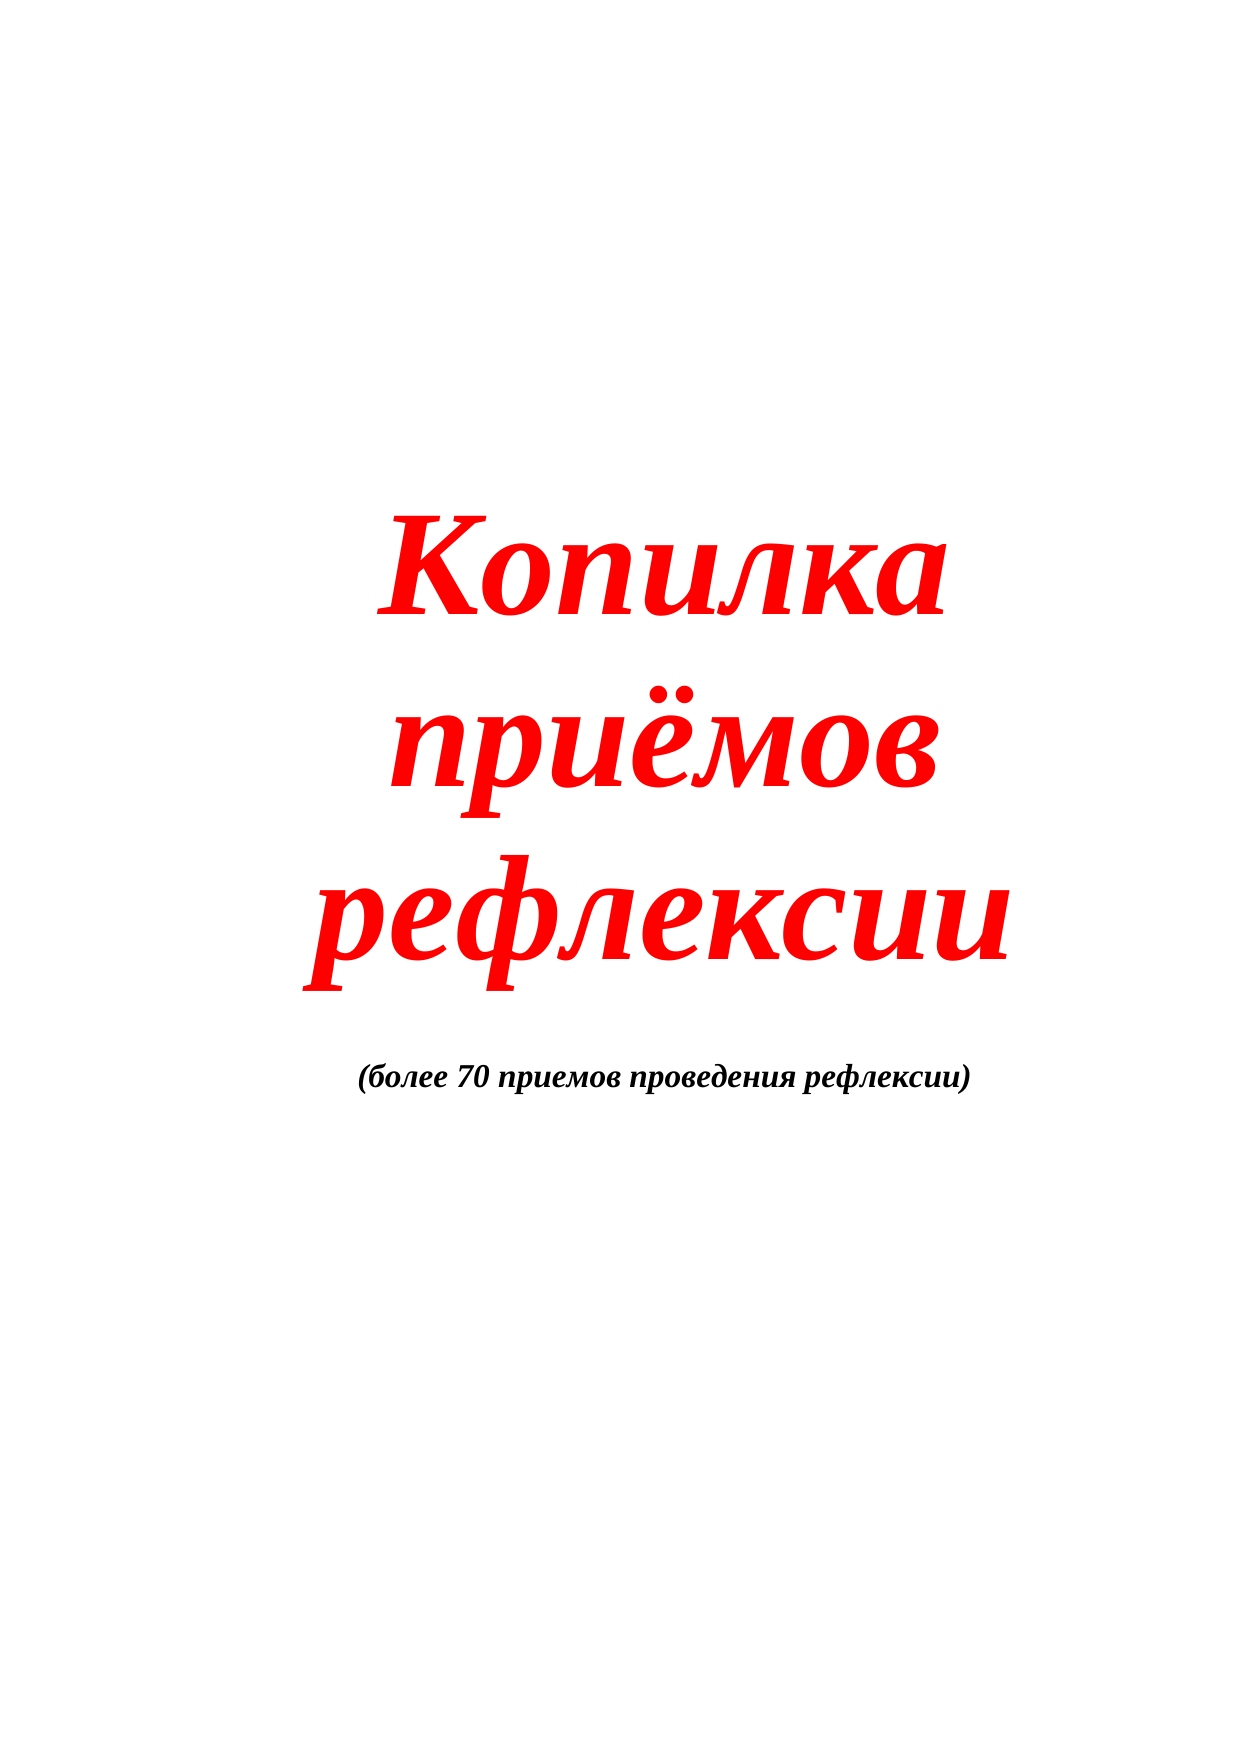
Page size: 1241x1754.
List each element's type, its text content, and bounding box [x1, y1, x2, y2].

text Копилка приёмов рефлексии [177, 474, 1152, 992]
text (более 70 приемов проведения рефлексии) [177, 1057, 1152, 1095]
